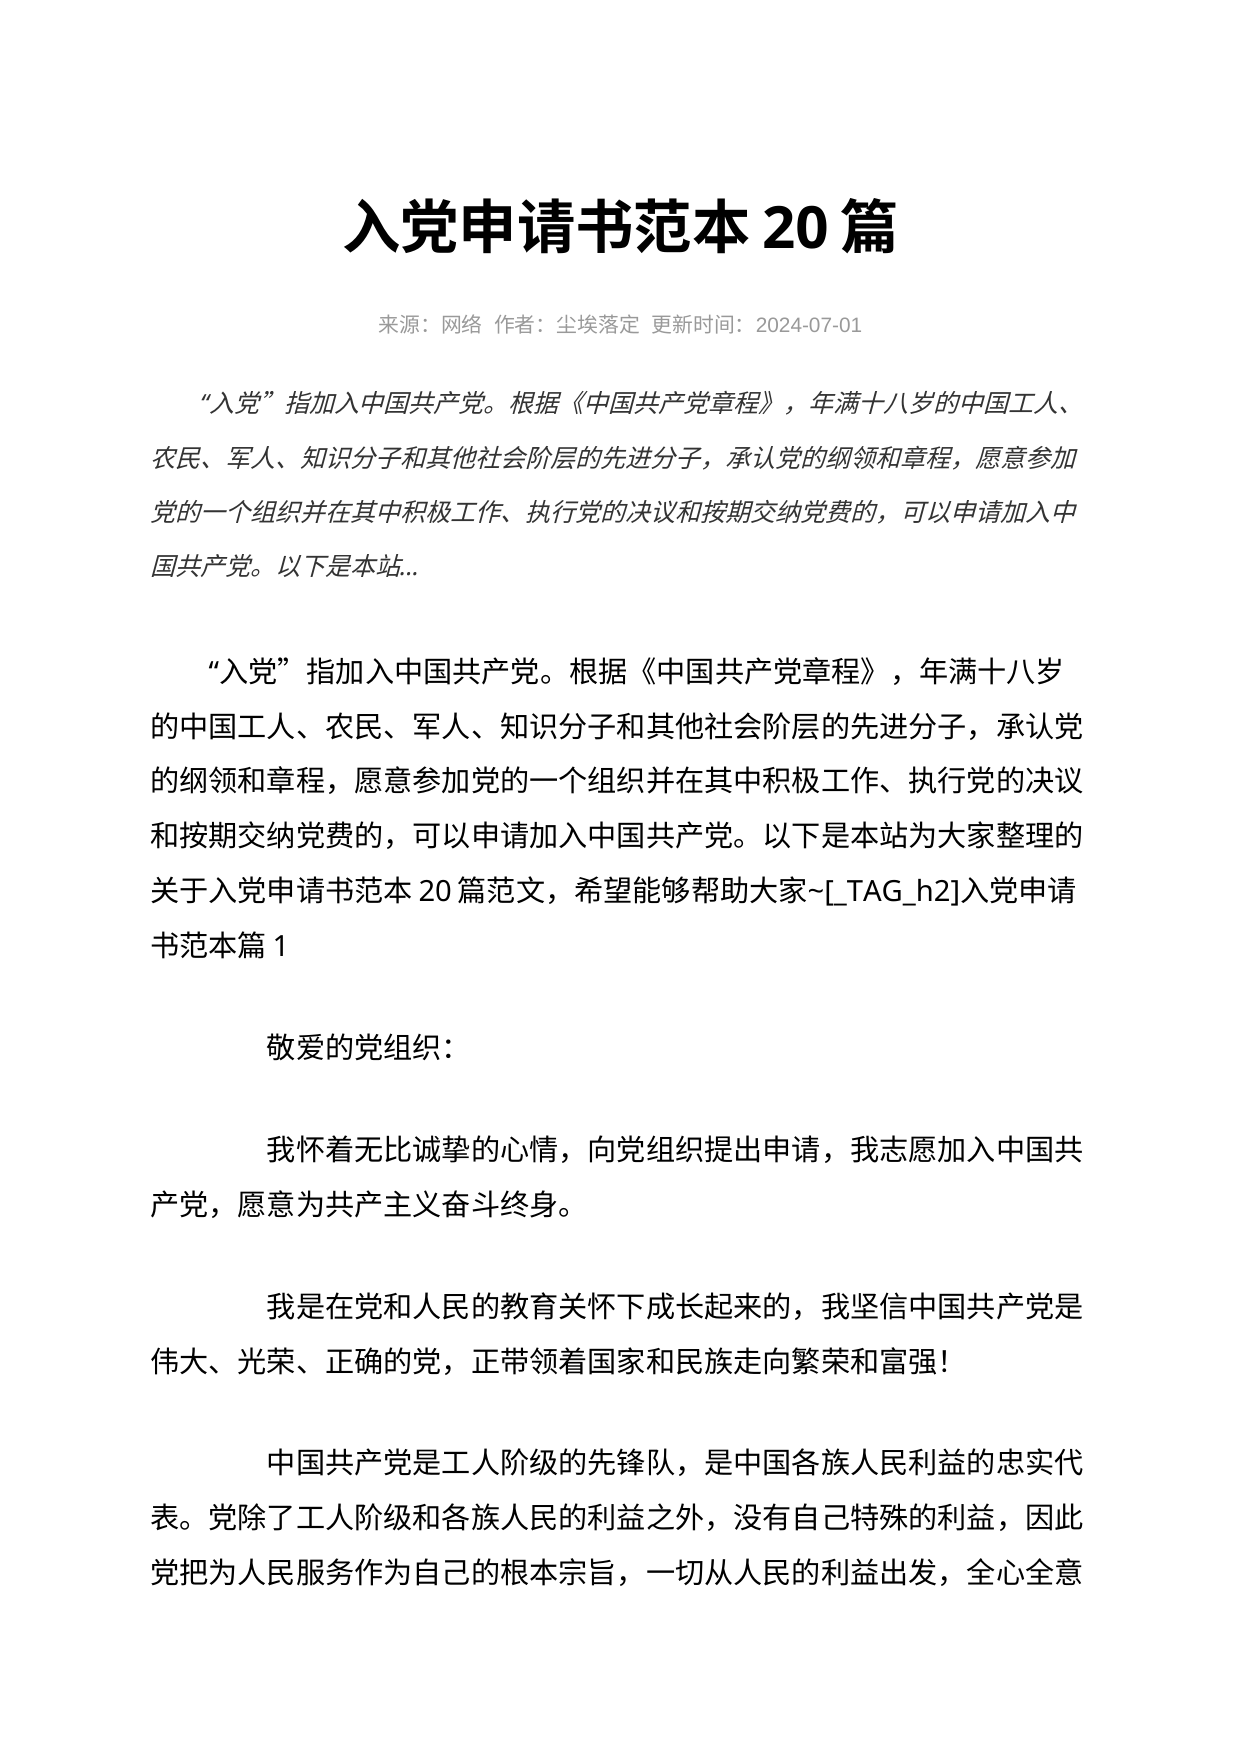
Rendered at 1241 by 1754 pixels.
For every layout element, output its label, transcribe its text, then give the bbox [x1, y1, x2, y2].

subtitle 入党申请书范本20篇 [150, 181, 1090, 266]
text 来源：网络 作者：尘埃落定 更新时间：2024-07-01 [150, 313, 1090, 337]
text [150, 1440, 1090, 1592]
text “入党”指加入中国共产党。根据《中国共产党章程》，年满十八岁的中国工人、农民、军人、知识分子和其他社会阶层的先进分子，承认党的纲领和章程，愿意参加党的一个组织并在其中积极工作、执行党的决议和按期交纳党费的，可以申请加入中国共产党。以下是本站... [150, 384, 1090, 583]
text 敬爱的党组织： [150, 1025, 1090, 1067]
text “入党”指加入中国共产党。根据《中国共产党章程》，年满十八岁的中国工人、农民、军人、知识分子和其他社会阶层的先进分子，承认党的纲领和章程，愿意参加党的一个组织并在其中积极工作、执行党的决议和按期交纳党费的，可以申请加入中国共产党。以下是本站为大家整理的关于入党申请书范本20篇范文，希望能够帮助大家~[_TAG_h2]入党申请书范本篇1 [150, 648, 1090, 965]
text 我是在党和人民的教育关怀下成长起来的，我坚信中国共产党是伟大、光荣、正确的党，正带领着国家和民族走向繁荣和富强！ [150, 1283, 1090, 1380]
text 我怀着无比诚挚的心情，向党组织提出申请，我志愿加入中国共产党，愿意为共产主义奋斗终身。 [150, 1127, 1090, 1224]
